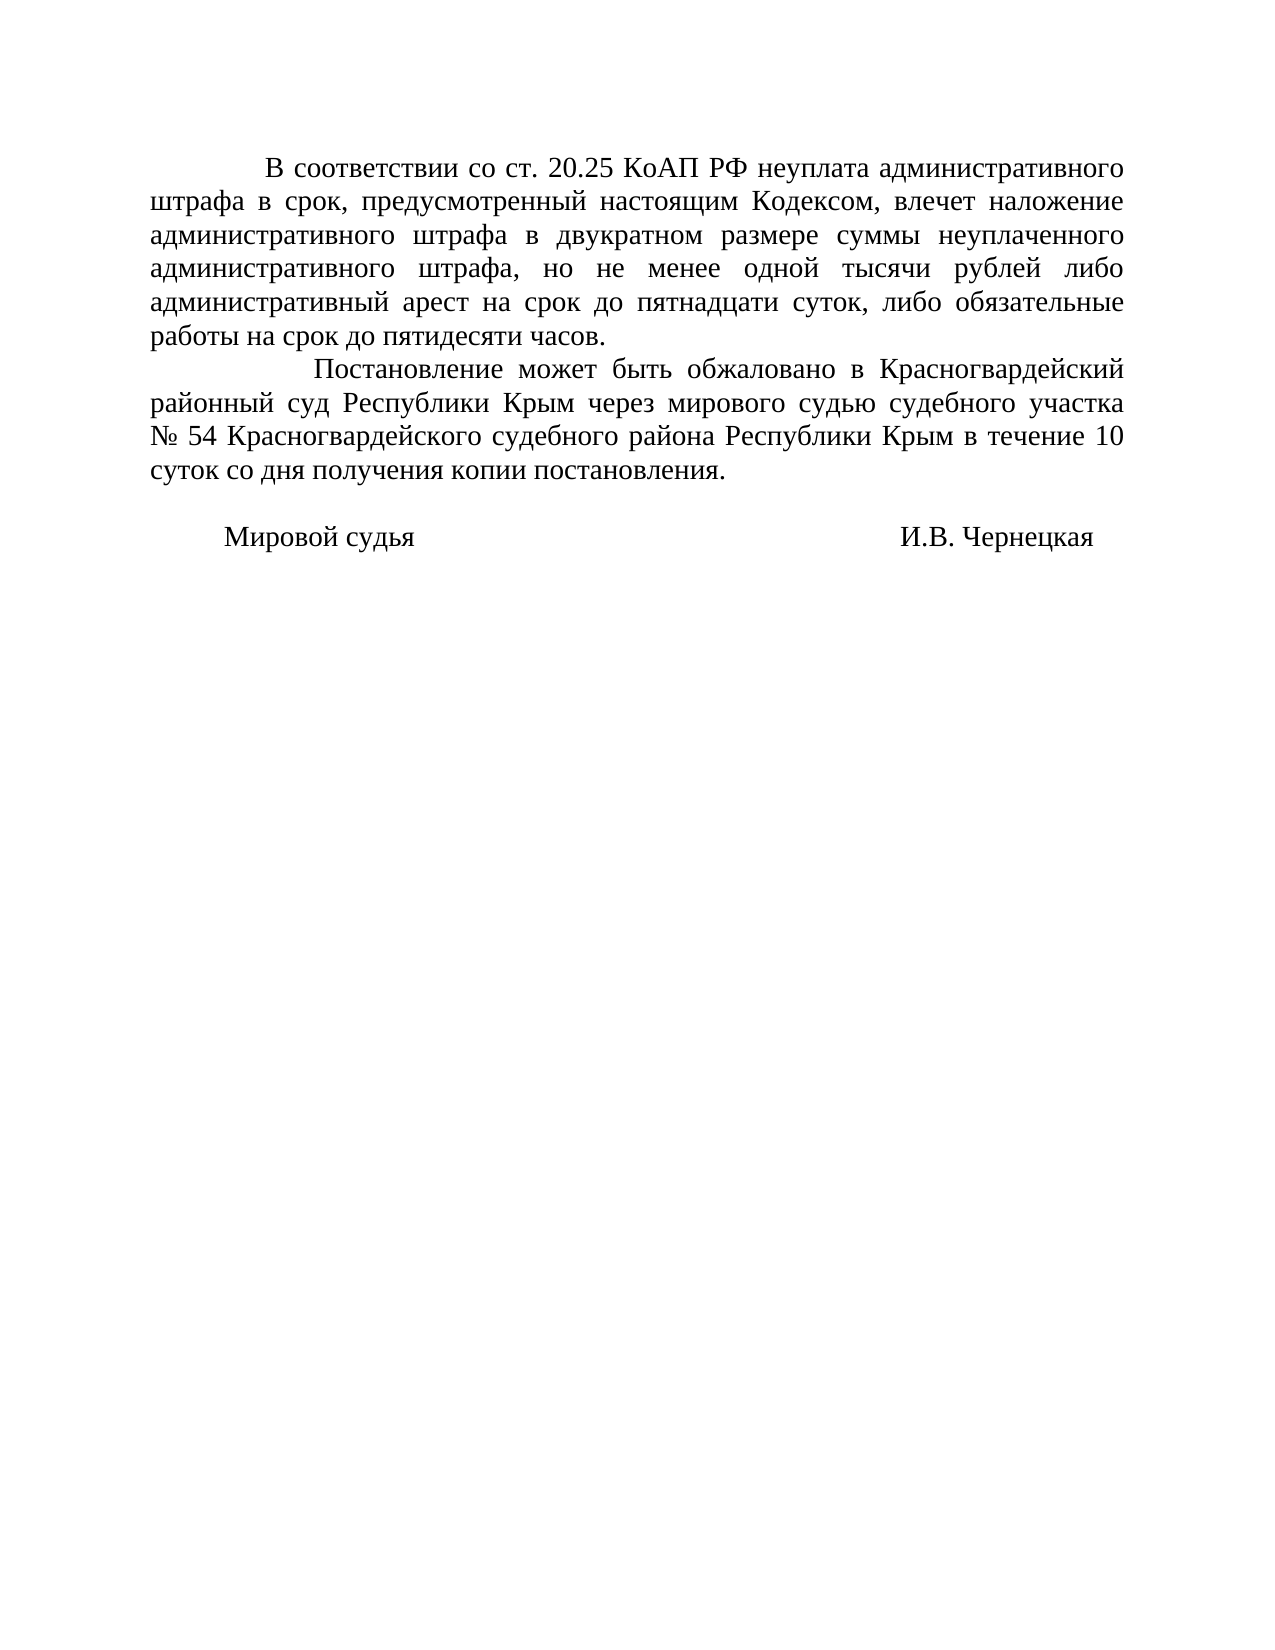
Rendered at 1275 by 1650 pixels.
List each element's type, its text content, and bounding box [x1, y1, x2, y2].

text Постановление может быть обжаловано в Красногвардейский районный суд Республики Крым через мирового судью судебного участка № 54 Красногвардейского судебного района Республики Крым в течение 10 суток со дня получения копии постановления. [150, 351, 1125, 485]
text В соответствии со ст. 20.25 КоАП РФ неуплата административного штрафа в срок, предусмотренный настоящим Кодексом, влечет наложение административного штрафа в двукратном размере суммы неуплаченного административного штрафа, но не менее одной тысячи рублей либо административный арест на срок до пятнадцати суток, либо обязательные работы на срок до пятидесяти часов. [150, 150, 1125, 351]
text Мировой судья И.В. Чернецкая [150, 519, 1125, 552]
